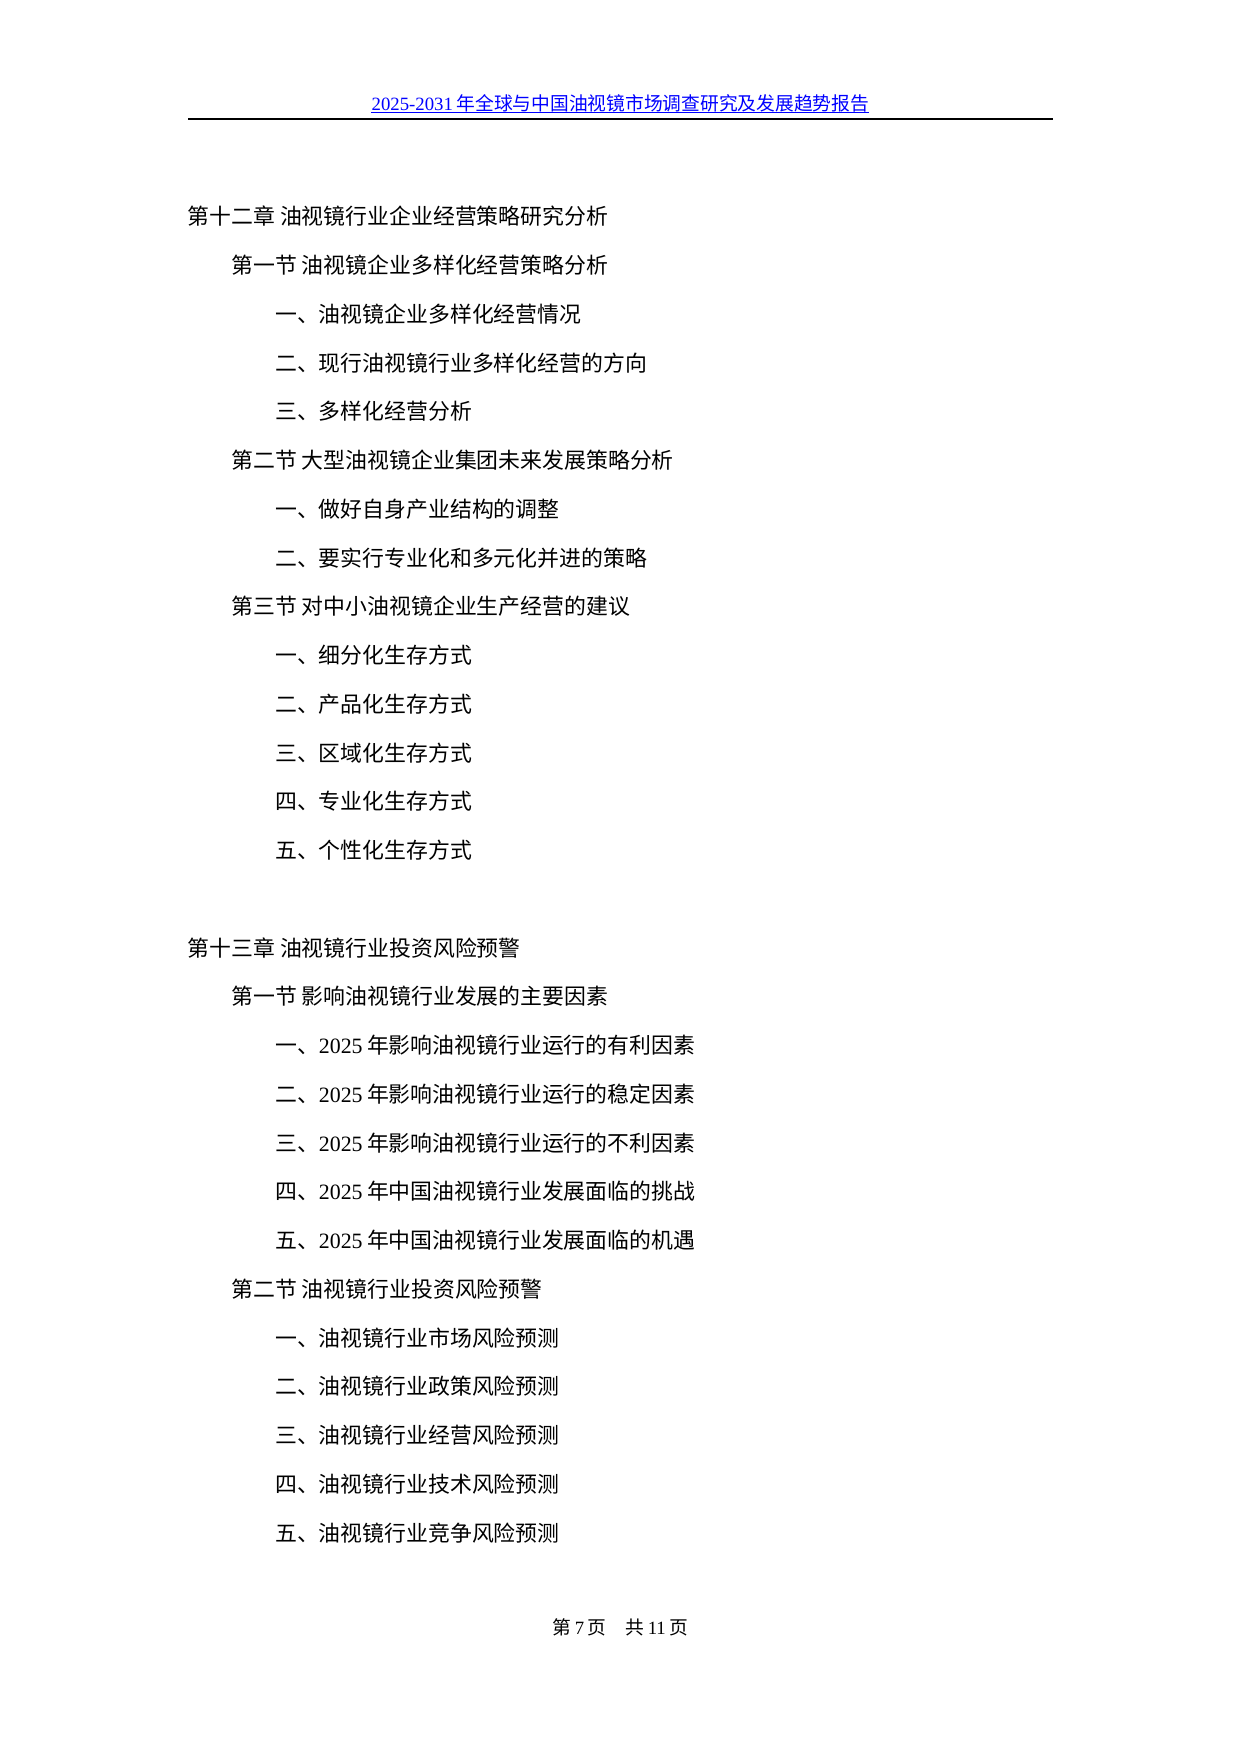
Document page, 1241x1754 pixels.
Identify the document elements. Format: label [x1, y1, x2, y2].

text [187, 150, 1053, 1548]
